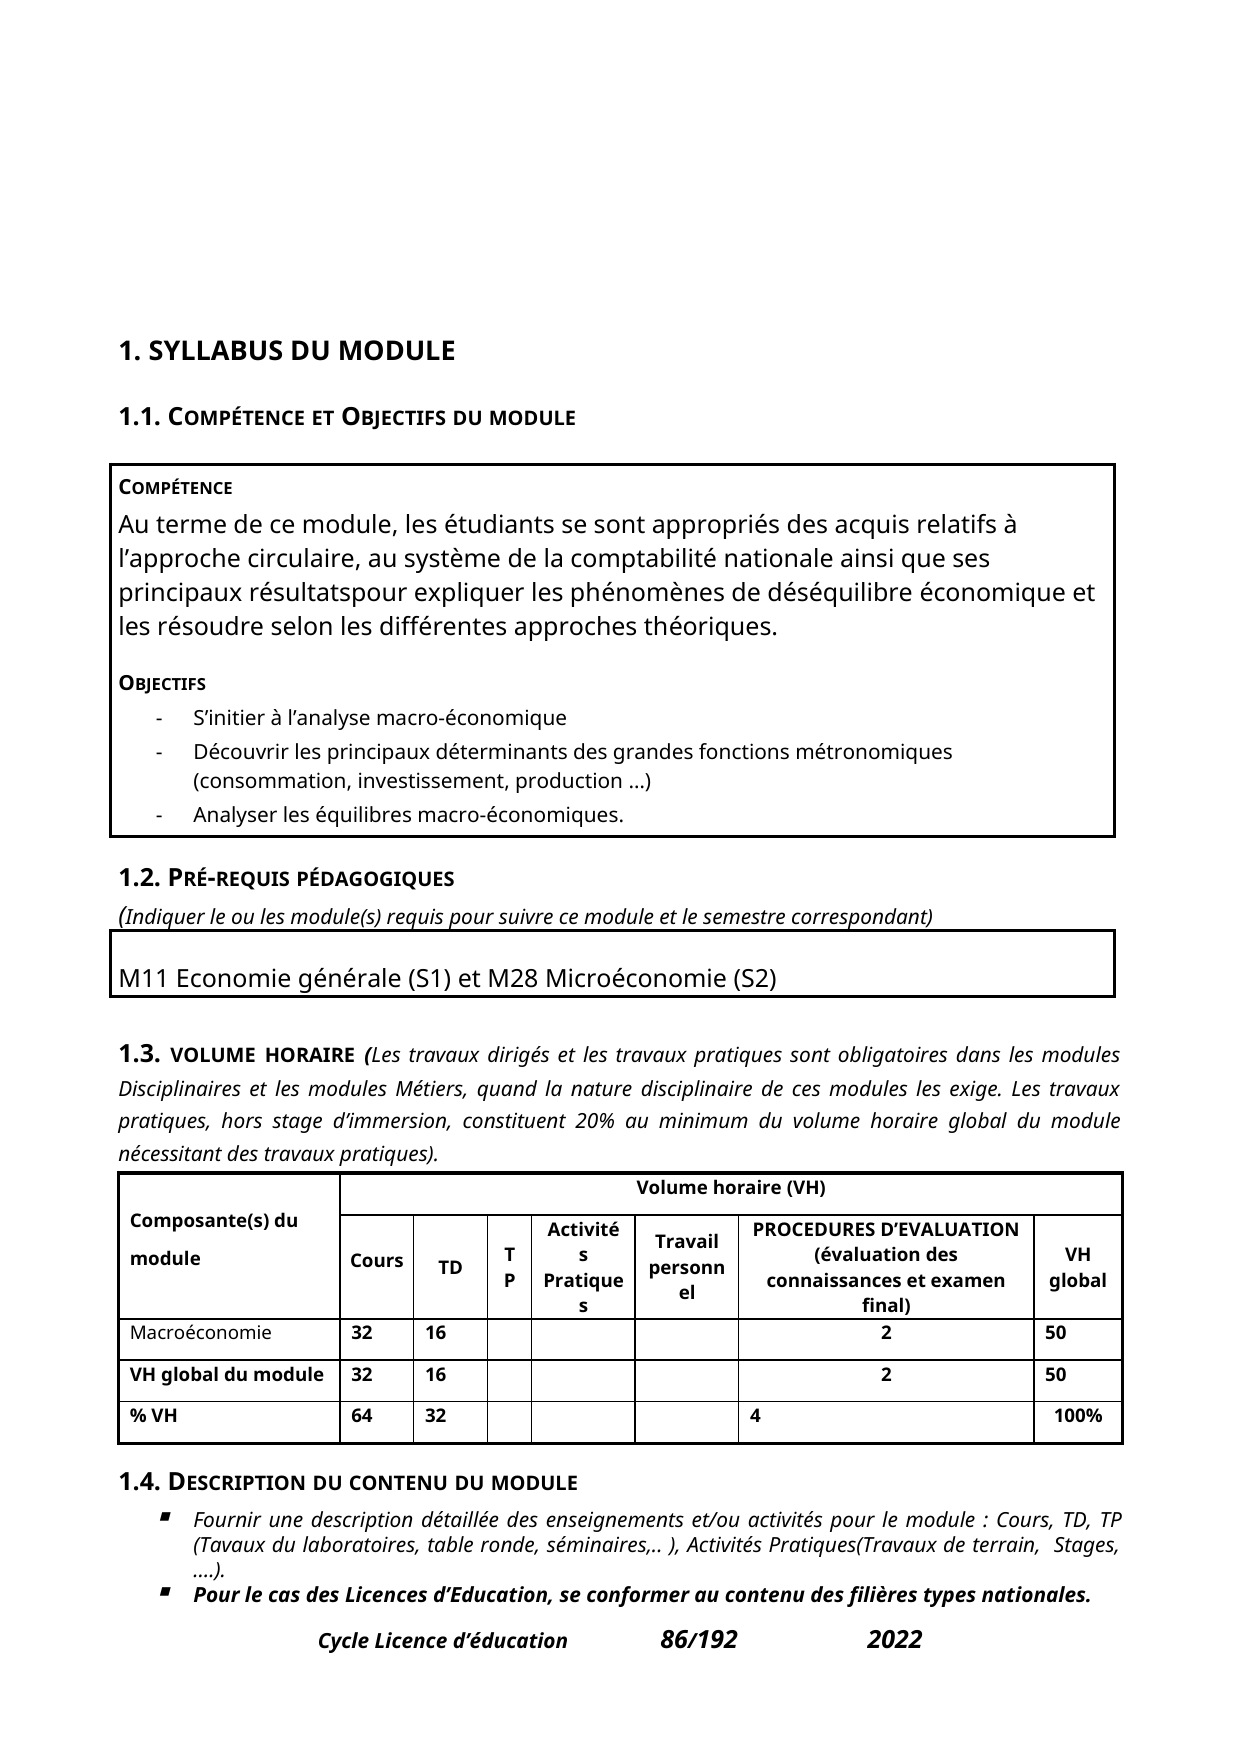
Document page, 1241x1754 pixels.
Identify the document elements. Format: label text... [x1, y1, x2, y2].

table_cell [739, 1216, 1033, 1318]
list Fournir une description détaillée des enseignements et/ou activités pour le module : Cours, TD, TP (Tavaux du laboratoires, table ronde, séminaires,.. ), Activités Pratiques(Travaux de terrain, Stages, ….). [156, 1508, 1122, 1583]
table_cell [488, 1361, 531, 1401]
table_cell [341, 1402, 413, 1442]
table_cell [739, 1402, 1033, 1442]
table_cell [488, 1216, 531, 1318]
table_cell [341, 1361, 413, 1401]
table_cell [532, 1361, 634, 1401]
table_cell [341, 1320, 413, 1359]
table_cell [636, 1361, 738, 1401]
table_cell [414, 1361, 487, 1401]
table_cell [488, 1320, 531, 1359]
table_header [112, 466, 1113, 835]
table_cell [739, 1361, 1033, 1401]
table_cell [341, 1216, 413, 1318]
text 1. SYLLABUS DU MODULE [118, 331, 1122, 368]
text (Indiquer le ou les module(s) requis pour suivre ce module et le semestre correspondant) [118, 904, 1122, 929]
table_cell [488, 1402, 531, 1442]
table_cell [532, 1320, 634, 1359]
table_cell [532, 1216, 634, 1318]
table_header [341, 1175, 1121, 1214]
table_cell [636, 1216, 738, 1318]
text 1.2. Pré-requis pédagogiques [118, 867, 1122, 892]
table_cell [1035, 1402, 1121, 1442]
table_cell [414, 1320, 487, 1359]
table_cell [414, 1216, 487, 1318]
text 1.4. Description du contenu du module [118, 1470, 1122, 1495]
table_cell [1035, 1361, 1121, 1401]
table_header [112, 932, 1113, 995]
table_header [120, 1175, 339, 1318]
list Pour le cas des Licences d’Education, se conformer au contenu des filières types nationales. [156, 1583, 1122, 1608]
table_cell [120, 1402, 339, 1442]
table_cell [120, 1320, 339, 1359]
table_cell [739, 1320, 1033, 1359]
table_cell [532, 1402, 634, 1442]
text 1.3. volume horaire (Les travaux dirigés et les travaux pratiques sont obligatoires dans les modules Disciplinaires et les modules Métiers, quand la nature disciplinaire de ces modules les exige. Les travaux pratiques, hors stage d’immersion, constituent 20% au minimum du volume horaire global du module nécessitant des travaux pratiques). [118, 1035, 1122, 1167]
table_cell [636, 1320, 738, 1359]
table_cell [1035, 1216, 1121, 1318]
text 1.1. Compétence et Objectifs du module [118, 399, 1122, 433]
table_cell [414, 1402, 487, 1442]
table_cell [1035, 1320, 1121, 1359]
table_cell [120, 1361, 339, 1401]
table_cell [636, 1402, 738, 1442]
